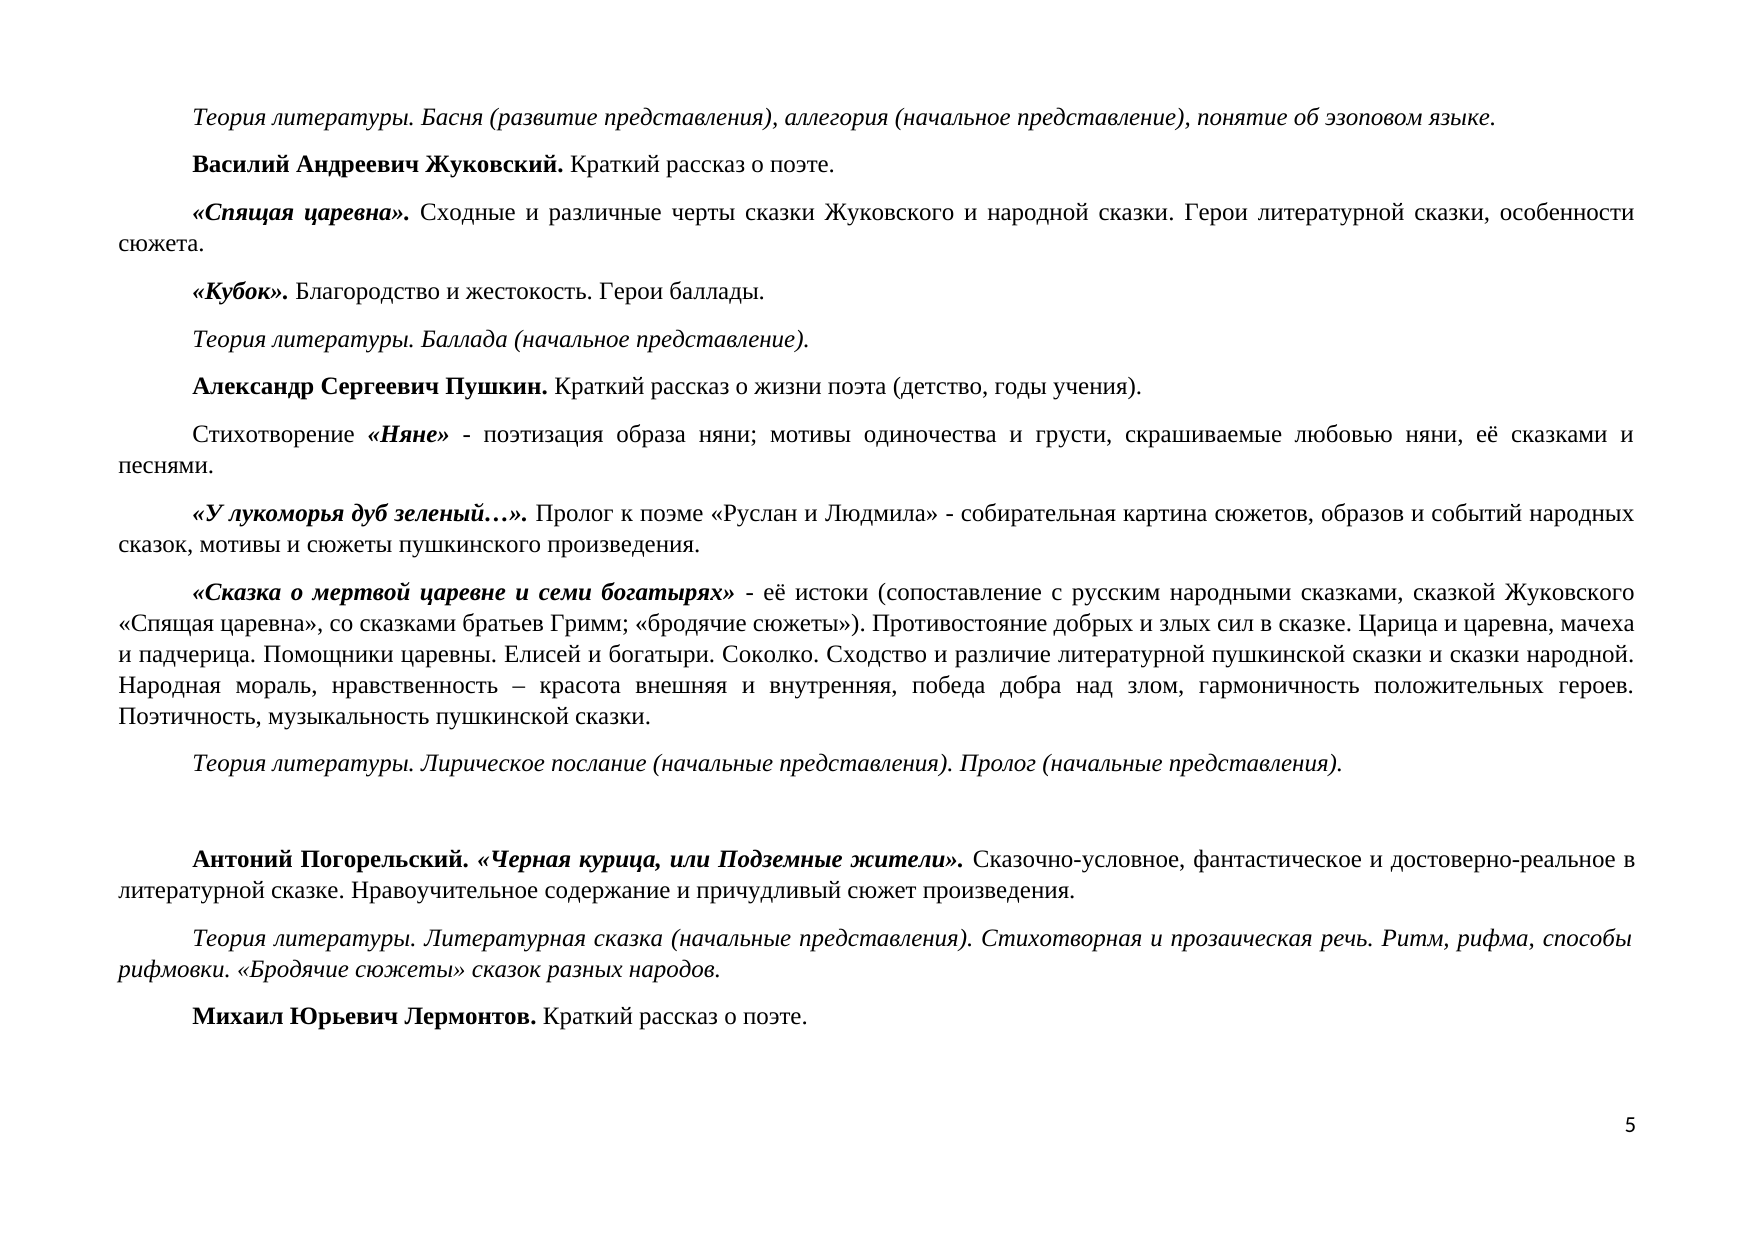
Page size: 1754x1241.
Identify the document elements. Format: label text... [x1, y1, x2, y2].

text Теория литературы. Басня (развитие представления), аллегория (начальное представление), понятие об эзоповом языке. [118, 102, 1636, 131]
text Теория литературы. Лирическое послание (начальные представления). Пролог (начальные представления). [118, 748, 1636, 777]
text Теория литературы. Баллада (начальное представление). [118, 324, 1636, 352]
text Александр Сергеевич Пушкин. Краткий рассказ о жизни поэта (детство, годы учения). [118, 371, 1636, 400]
text «Сказка о мертвой царевне и семи богатырях» - её истоки (сопоставление с русским народными сказками, сказкой Жуковского «Спящая царевна», со сказками братьев Гримм; «бродячие сюжеты»). Противостояние добрых и злых сил в сказке. Царица и царевна, мачеха и падчерица. Помощники царевны. Елисей и богатыри. Соколко. Сходство и различие литературной пушкинской сказки и сказки народной. Народная мораль, нравственность – красота внешняя и внутренняя, победа добра над злом, гармоничность положительных героев. Поэтичность, музыкальность пушкинской сказки. [118, 577, 1636, 729]
text Стихотворение «Няне» - поэтизация образа няни; мотивы одиночества и грусти, скрашиваемые любовью няни, её сказками и песнями. [118, 419, 1636, 479]
text «Кубок». Благородство и жестокость. Герои баллады. [118, 276, 1636, 305]
text «У лукоморья дуб зеленый…». Пролог к поэме «Руслан и Людмила» - собирательная картина сюжетов, образов и событий народных сказок, мотивы и сюжеты пушкинского произведения. [118, 498, 1636, 558]
text «Спящая царевна». Сходные и различные черты сказки Жуковского и народной сказки. Герои литературной сказки, особенности сюжета. [118, 197, 1636, 257]
text Теория литературы. Литературная сказка (начальные представления). Стихотворная и прозаическая речь. Ритм, рифма, способы рифмовки. «Бродячие сюжеты» сказок разных народов. [118, 923, 1636, 982]
text Антоний Погорельский. «Черная курица, или Подземные жители». Сказочно-условное, фантастическое и достоверно-реальное в литературной сказке. Нравоучительное содержание и причудливый сюжет произведения. [118, 844, 1636, 904]
text Михаил Юрьевич Лермонтов. Краткий рассказ о поэте. [118, 1001, 1636, 1030]
text Василий Андреевич Жуковский. Краткий рассказ о поэте. [118, 149, 1636, 178]
